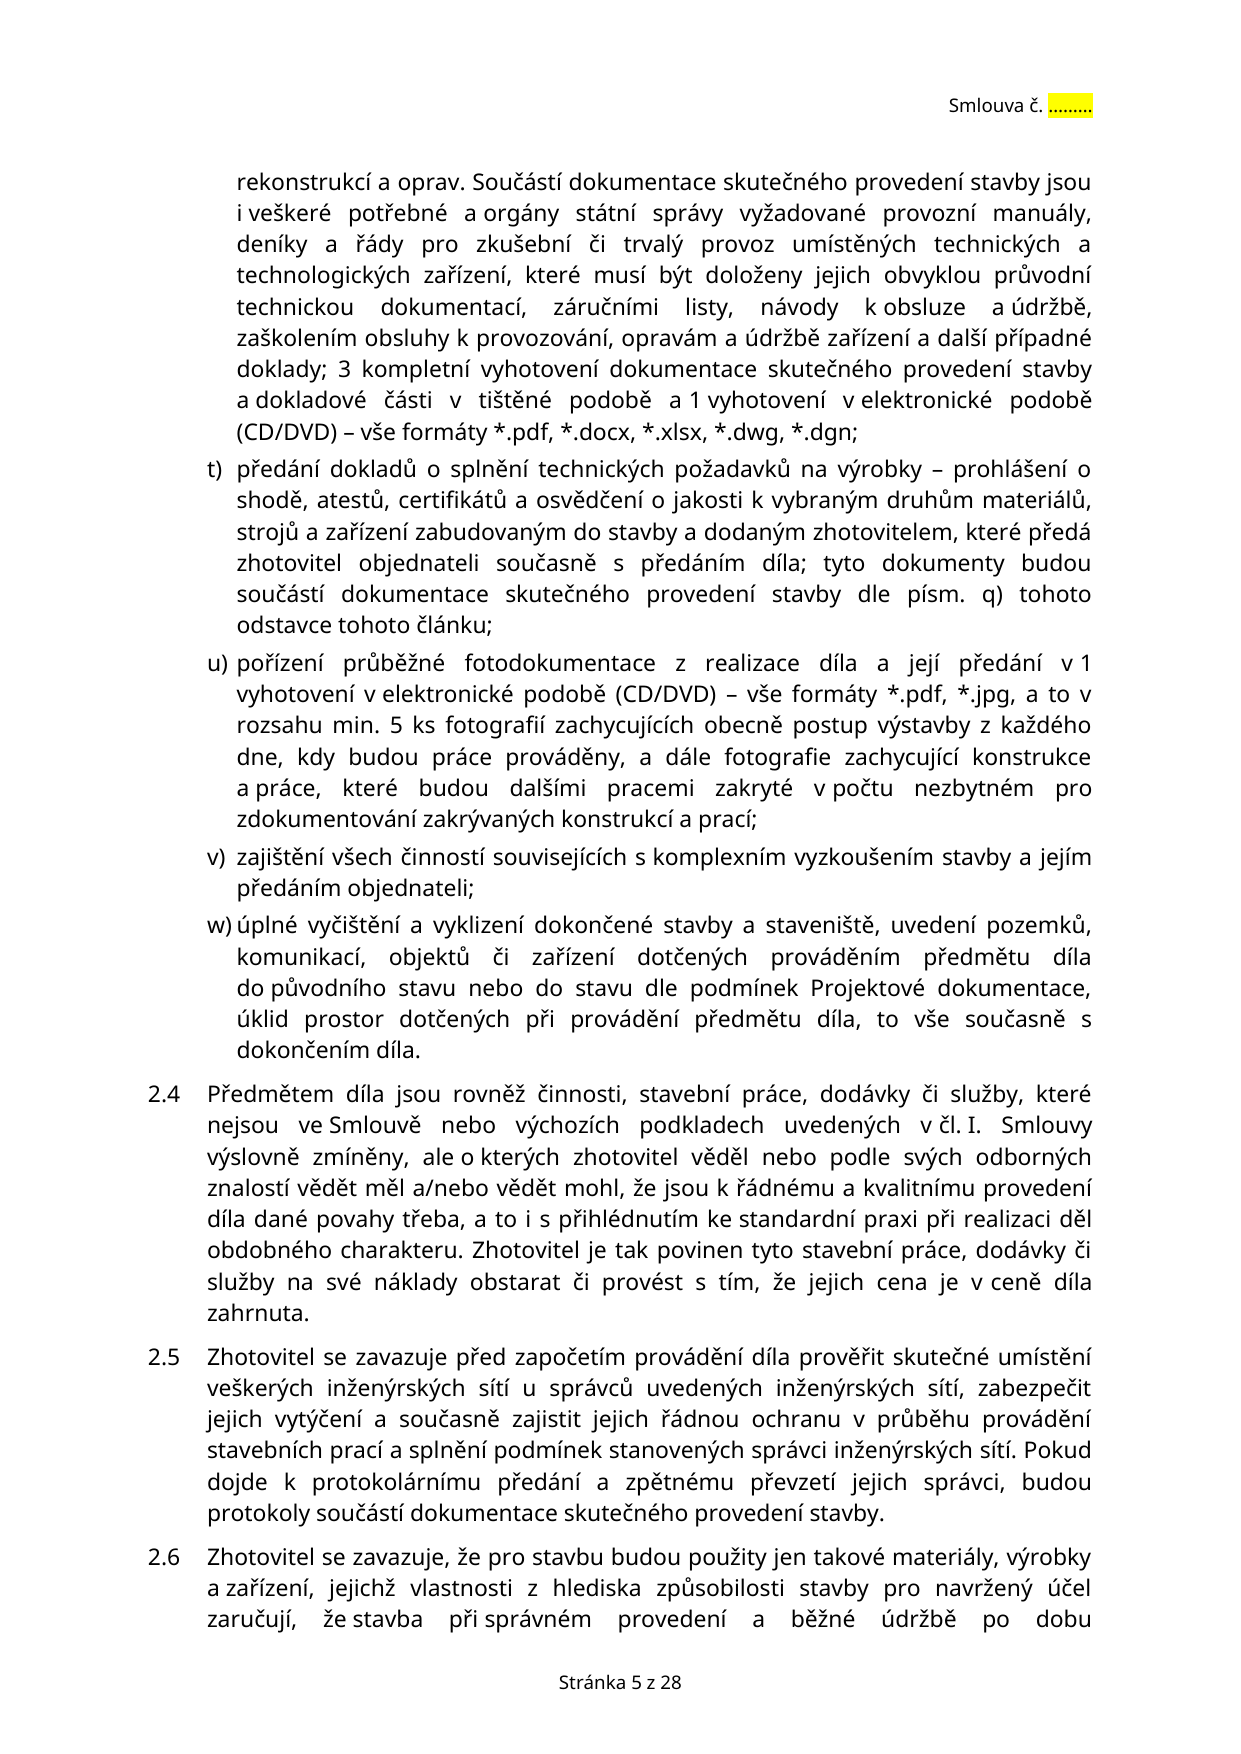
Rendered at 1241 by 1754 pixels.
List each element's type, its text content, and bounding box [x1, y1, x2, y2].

list Předmětem díla jsou rovněž činnosti, stavební práce, dodávky či služby, které nejsou ve Smlouvě nebo výchozích podkladech uvedených v čl. I. Smlouvy výslovně zmíněny, ale o kterých zhotovitel věděl nebo podle svých odborných znalostí vědět měl a/nebo vědět mohl, že jsou k řádnému a kvalitnímu provedení díla dané povahy třeba, a to i s přihlédnutím ke standardní praxi při realizaci děl obdobného charakteru. Zhotovitel je tak povinen tyto stavební práce, dodávky či služby na své náklady obstarat či provést s tím, že jejich cena je v ceně díla zahrnuta. [148, 1078, 1092, 1328]
list Zhotovitel se zavazuje před započetím provádění díla prověřit skutečné umístění veškerých inženýrských sítí u správců uvedených inženýrských sítí, zabezpečit jejich vytýčení a současně zajistit jejich řádnou ochranu v průběhu provádění stavebních prací a splnění podmínek stanovených správci inženýrských sítí. Pokud dojde k protokolárnímu předání a zpětnému převzetí jejich správci, budou protokoly součástí dokumentace skutečného provedení stavby. [148, 1340, 1092, 1528]
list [207, 165, 1092, 447]
list úplné vyčištění a vyklizení dokončené stavby a staveniště, uvedení pozemků, komunikací, objektů či zařízení dotčených prováděním předmětu díla do původního stavu nebo do stavu dle podmínek Projektové dokumentace, úklid prostor dotčených při provádění předmětu díla, to vše současně s dokončením díla. [207, 909, 1092, 1065]
list zajištění všech činností souvisejících s komplexním vyzkoušením stavby a jejím předáním objednateli; [207, 840, 1092, 903]
list předání dokladů o splnění technických požadavků na výrobky – prohlášení o shodě, atestů, certifikátů a osvědčení o jakosti k vybraným druhům materiálů, strojů a zařízení zabudovaným do stavby a dodaným zhotovitelem, které předá zhotovitel objednateli současně s předáním díla; tyto dokumenty budou součástí dokumentace skutečného provedení stavby dle písm. q) tohoto odstavce tohoto článku; [207, 453, 1092, 640]
list pořízení průběžné fotodokumentace z realizace díla a její předání v 1 vyhotovení v elektronické podobě (CD/DVD) – vše formáty *.pdf, *.jpg, a to v rozsahu min. 5 ks fotografií zachycujících obecně postup výstavby z každého dne, kdy budou práce prováděny, a dále fotografie zachycující konstrukce a práce, které budou dalšími pracemi zakryté v počtu nezbytném pro zdokumentování zakrývaných konstrukcí a prací; [207, 647, 1092, 834]
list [148, 1540, 1092, 1634]
